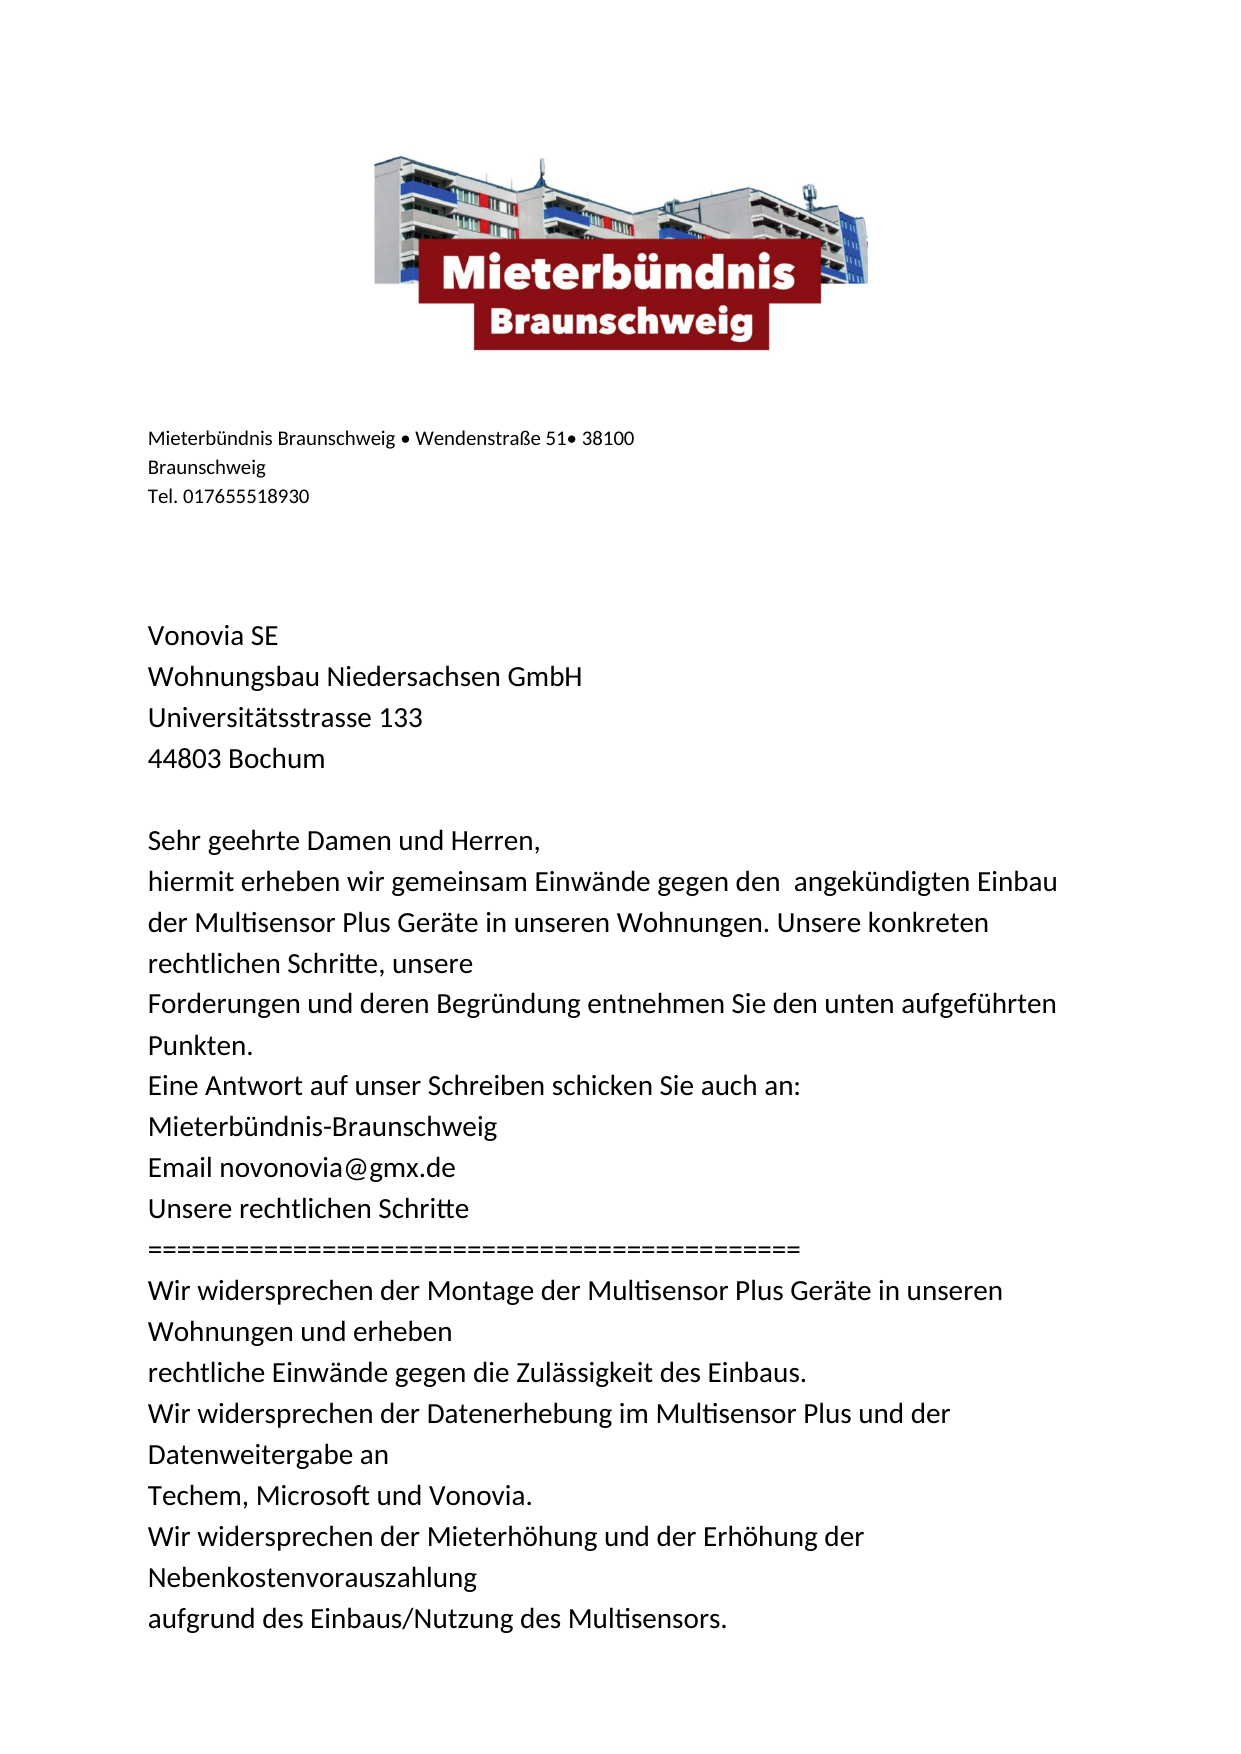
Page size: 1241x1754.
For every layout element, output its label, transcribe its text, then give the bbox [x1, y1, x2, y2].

text Wir widersprechen der Mieterhöhung und der Erhöhung der Nebenkostenvorauszahlung [148, 1518, 1093, 1594]
text Mieterbündnis-Braunschweig [148, 1108, 1093, 1144]
text Universitätsstrasse 133 [148, 699, 1093, 735]
text hiermit erheben wir gemeinsam Einwände gegen den angekündigten Einbau der Multisensor Plus Geräte in unseren Wohnungen. Unsere konkreten rechtlichen Schritte, unsere [148, 863, 1093, 980]
text ============================================= [148, 1231, 1093, 1267]
text Email novonovia@gmx.de [148, 1149, 1093, 1185]
text Wohnungsbau Niedersachsen GmbH [148, 658, 1093, 694]
text Wir widersprechen der Montage der Multisensor Plus Geräte in unseren Wohnungen und erheben [148, 1272, 1093, 1349]
text Vonovia SE [148, 617, 1093, 653]
text Eine Antwort auf unser Schreiben schicken Sie auch an: [148, 1067, 1093, 1103]
text Unsere rechtlichen Schritte [148, 1190, 1093, 1226]
text Techem, Microsoft und Vonovia. [148, 1477, 1093, 1512]
text Sehr geehrte Damen und Herren, [148, 822, 1093, 857]
text Braunschweig [148, 454, 1093, 479]
text aufgrund des Einbaus/Nutzung des Multisensors. [148, 1600, 1093, 1635]
text Tel. 017655518930 [148, 483, 1093, 508]
text Wir widersprechen der Datenerhebung im Multisensor Plus und der Datenweitergabe an [148, 1395, 1093, 1472]
text rechtliche Einwände gegen die Zulässigkeit des Einbaus. [148, 1354, 1093, 1390]
text Mieterbündnis Braunschweig • Wendenstraße 51• 38100 [148, 425, 1093, 450]
text 44803 Bochum [148, 740, 1093, 776]
picture [366, 147, 874, 357]
text Forderungen und deren Begründung entnehmen Sie den unten aufgeführten Punkten. [148, 986, 1093, 1062]
